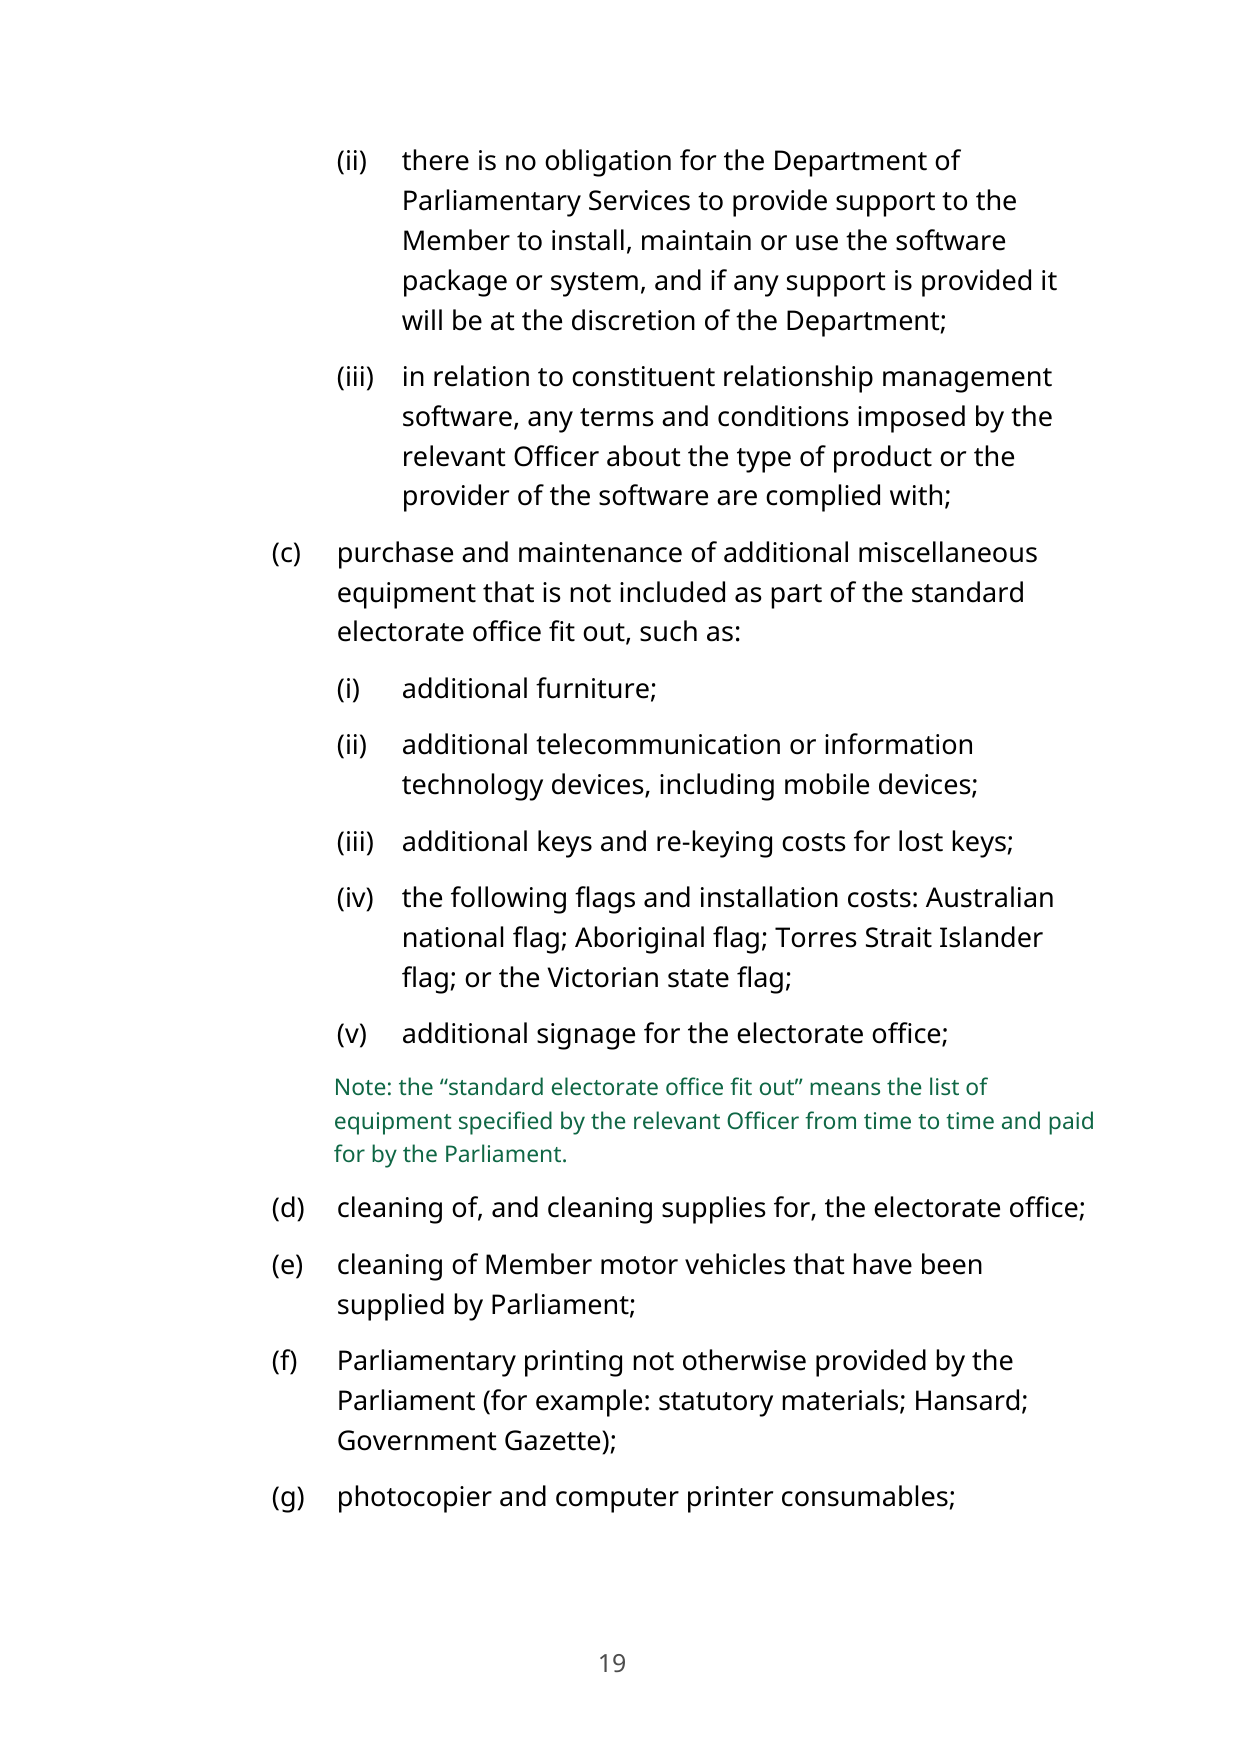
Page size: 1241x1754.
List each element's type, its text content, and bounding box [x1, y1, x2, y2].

text cleaning of Member motor vehicles that have been supplied by Parliament; [272, 1245, 1098, 1322]
text additional signage for the electorate office; [337, 1014, 1098, 1051]
text cleaning of, and cleaning supplies for, the electorate office; [272, 1189, 1098, 1226]
text additional keys and re-keying costs for lost keys; [337, 822, 1098, 859]
text purchase and maintenance of additional miscellaneous equipment that is not included as part of the standard electorate office fit out, such as: [272, 533, 1098, 650]
text photocopier and computer printer consumables; [272, 1478, 1098, 1514]
text there is no obligation for the Department of Parliamentary Services to provide support to the Member to install, maintain or use the software package or system, and if any support is provided it will be at the discretion of the Department; [337, 142, 1098, 338]
text the following flags and installation costs: Australian national flag; Aboriginal flag; Torres Strait Islander flag; or the Victorian state flag; [337, 878, 1098, 995]
text additional furniture; [337, 669, 1098, 706]
text in relation to constituent relationship management software, any terms and conditions imposed by the relevant Officer about the type of product or the provider of the software are complied with; [337, 357, 1098, 514]
text additional telecommunication or information technology devices, including mobile devices; [337, 726, 1098, 802]
list Note: the “standard electorate office fit out” means the list of equipment specified by the relevant Officer from time to time and paid for by the Parliament. [334, 1071, 1098, 1170]
text Parliamentary printing not otherwise provided by the Parliament (for example: statutory materials; Hansard; Government Gazette); [272, 1342, 1098, 1458]
